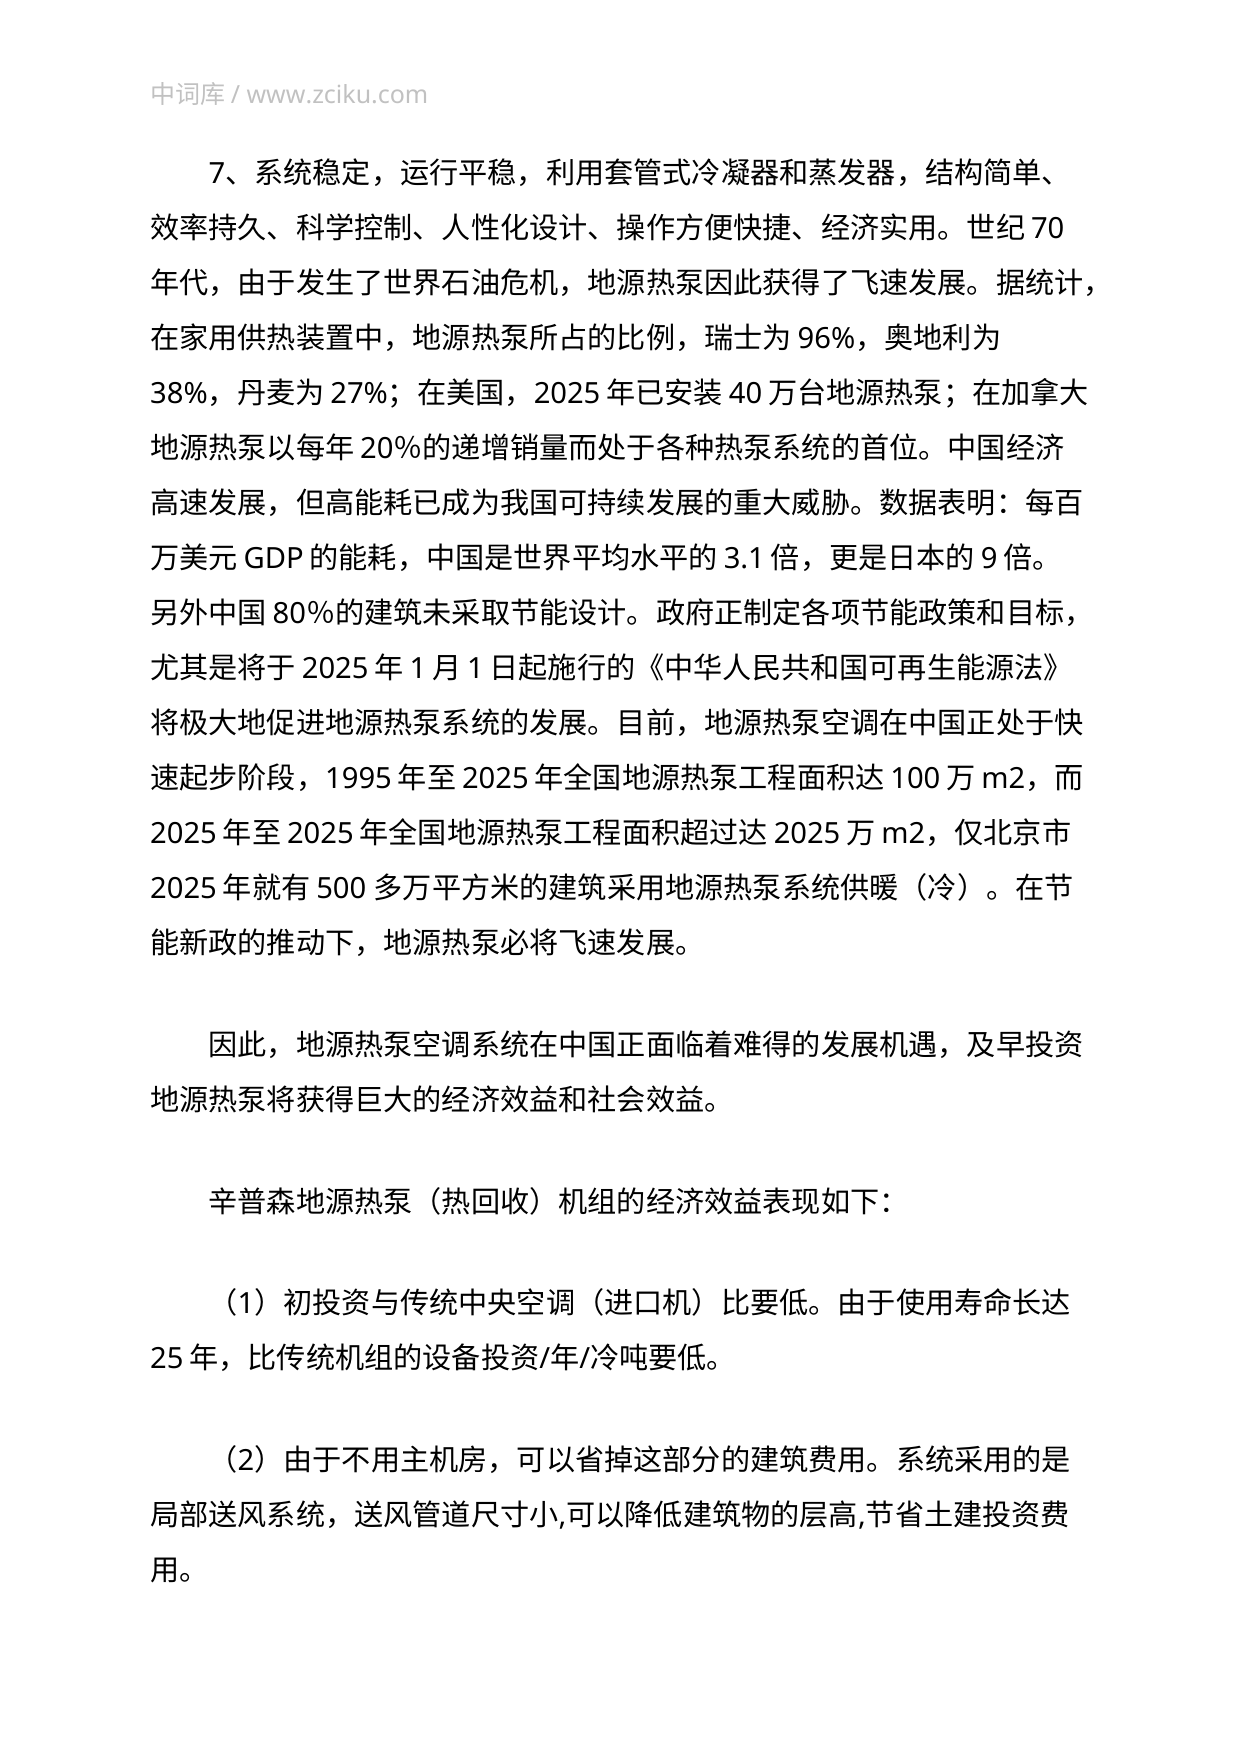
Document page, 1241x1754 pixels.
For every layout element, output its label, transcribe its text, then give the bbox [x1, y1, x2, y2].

text 辛普森地源热泵（热回收）机组的经济效益表现如下： [150, 1178, 1090, 1220]
text （1）初投资与传统中央空调（进口机）比要低。由于使用寿命长达25年，比传统机组的设备投资/年/冷吨要低。 [150, 1280, 1090, 1377]
text 因此，地源热泵空调系统在中国正面临着难得的发展机遇，及早投资地源热泵将获得巨大的经济效益和社会效益。 [150, 1021, 1090, 1119]
text （2）由于不用主机房，可以省掉这部分的建筑费用。系统采用的是局部送风系统，送风管道尺寸小,可以降低建筑物的层高,节省土建投资费用。 [150, 1437, 1090, 1589]
text 7、系统稳定，运行平稳，利用套管式冷凝器和蒸发器，结构简单、效率持久、科学控制、人性化设计、操作方便快捷、经济实用。世纪70 年代，由于发生了世界石油危机，地源热泵因此获得了飞速发展。据统计，在家用供热装置中，地源热泵所占的比例，瑞士为96%，奥地利为38%，丹麦为27%；在美国，2025年已安装40万台地源热泵；在加拿大地源热泵以每年20％的递增销量而处于各种热泵系统的首位。中国经济高速发展，但高能耗已成为我国可持续发展的重大威胁。数据表明：每百万美元GDP的能耗，中国是世界平均水平的3.1倍，更是日本的9倍。另外中国80％的建筑未采取节能设计。政府正制定各项节能政策和目标，尤其是将于2025年1月1日起施行的《中华人民共和国可再生能源法》将极大地促进地源热泵系统的发展。目前，地源热泵空调在中国正处于快速起步阶段，1995年至2025年全国地源热泵工程面积达100万m2，而2025年至2025年全国地源热泵工程面积超过达2025万m2，仅北京市2025年就有500 多万平方米的建筑采用地源热泵系统供暖（冷）。在节能新政的推动下，地源热泵必将飞速发展。 [150, 150, 1090, 962]
